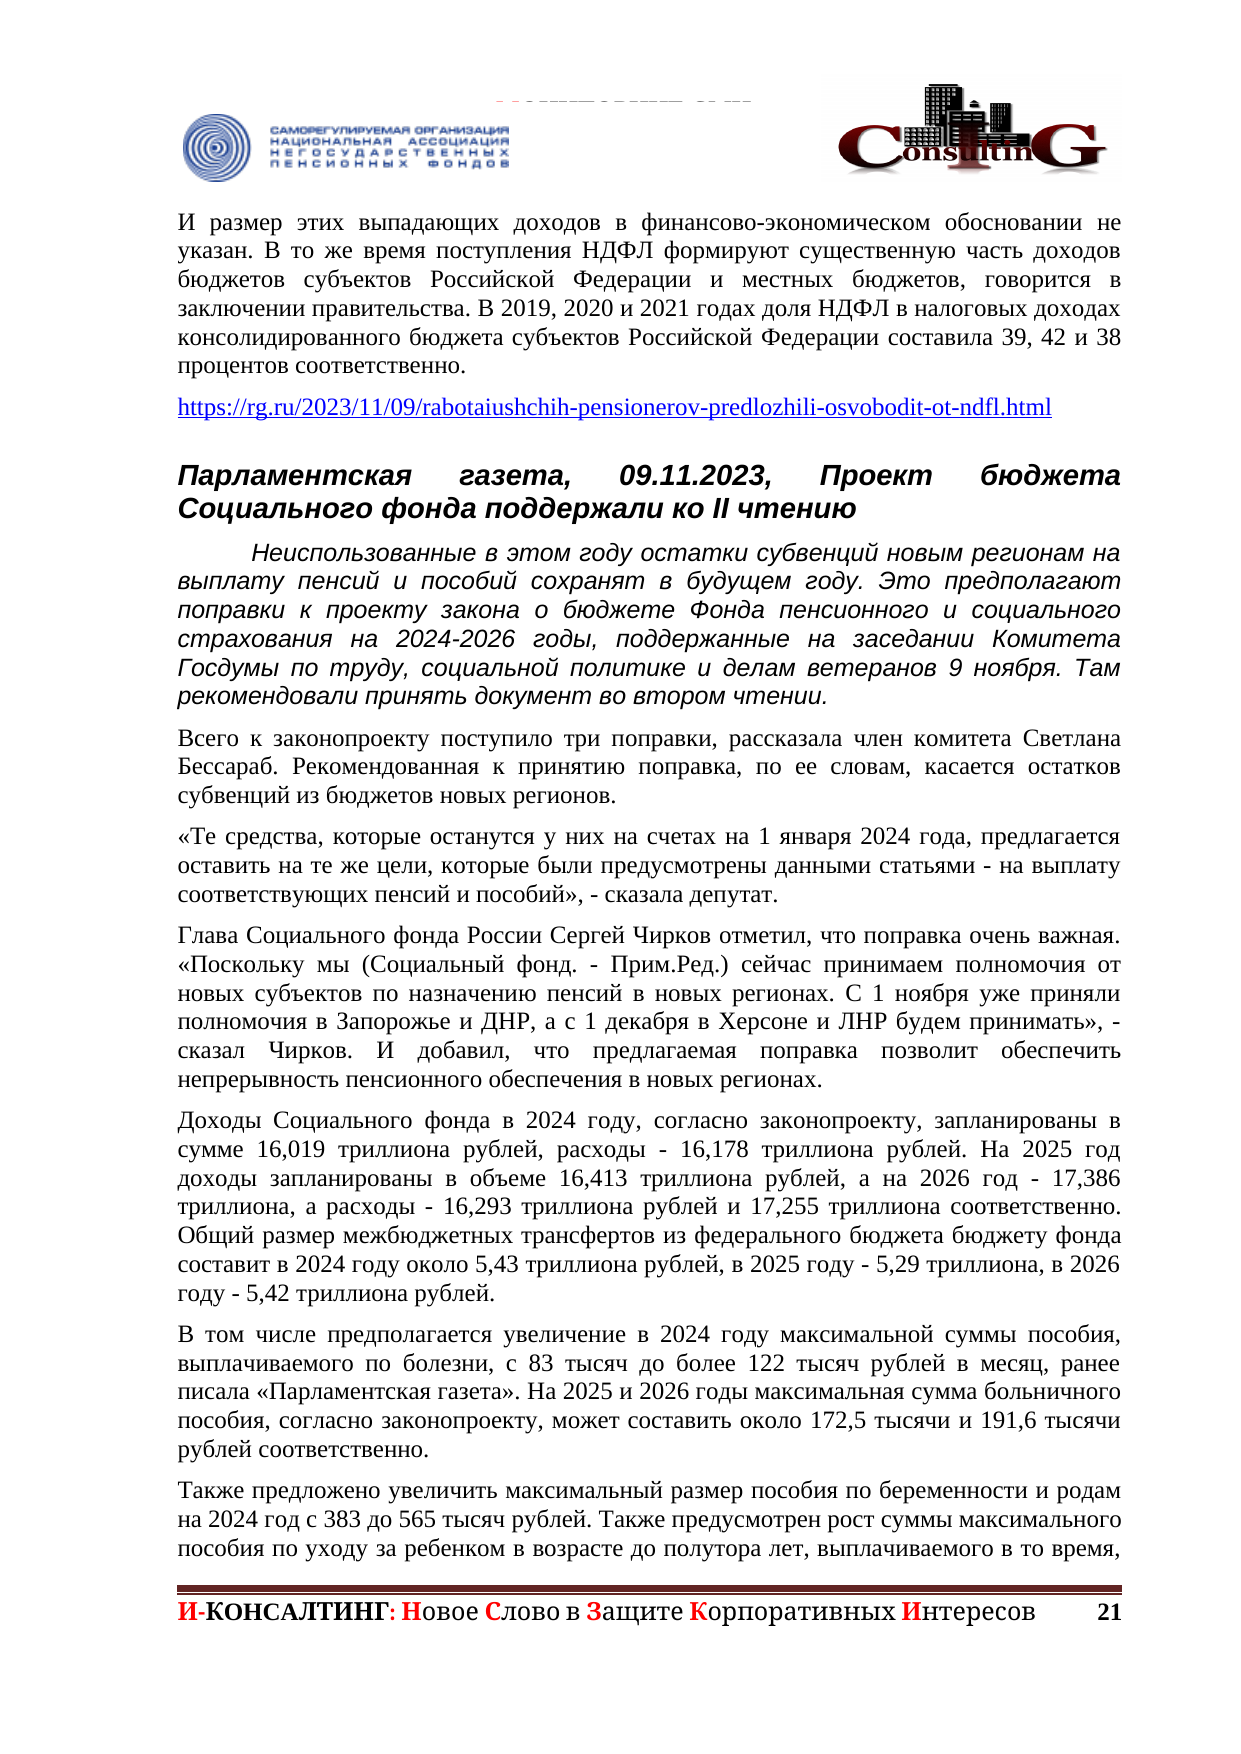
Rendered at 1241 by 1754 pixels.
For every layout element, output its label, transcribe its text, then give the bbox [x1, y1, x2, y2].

text Глава Социального фонда России Сергей Чирков отметил, что поправка очень важная. «Поскольку мы (Социальный фонд. - Прим.Ред.) сейчас принимаем полномочия от новых субъектов по назначению пенсий в новых регионах. С 1 ноября уже приняли полномочия в Запорожье и ДНР, а с 1 декабря в Херсоне и ЛНР будем принимать», - сказал Чирков. И добавил, что предлагаемая поправка позволит обеспечить непрерывность пенсионного обеспечения в новых регионах. [177, 920, 1122, 1093]
text «Те средства, которые останутся у них на счетах на 1 января 2024 года, предлагается оставить на те же цели, которые были предусмотрены данными статьями - на выплату соответствующих пенсий и пособий», - сказала депутат. [177, 821, 1122, 908]
text Доходы Социального фонда в 2024 году, согласно законопроекту, запланированы в сумме 16,019 триллиона рублей, расходы - 16,178 триллиона рублей. На 2025 год доходы запланированы в объеме 16,413 триллиона рублей, а на 2026 год - 17,386 триллиона, а расходы - 16,293 триллиона рублей и 17,255 триллиона соответственно. Общий размер межбюджетных трансфертов из федерального бюджета бюджету фонда составит в 2024 году около 5,43 триллиона рублей, в 2025 году - 5,29 триллиона, в 2026 году - 5,42 триллиона рублей. [177, 1105, 1122, 1306]
picture [183, 114, 509, 182]
text https://rg.ru/2023/11/09/rabotaiushchih-pensionerov-predlozhili-osvobodit-ot-ndfl.html [177, 392, 1122, 421]
picture [821, 73, 1122, 182]
text В том числе предполагается увеличение в 2024 году максимальной суммы пособия, выплачиваемого по болезни, с 83 тысяч до более 122 тысяч рублей в месяц, ранее писала «Парламентская газета». На 2025 и 2026 годы максимальная сумма больничного пособия, согласно законопроекту, может составить около 172,5 тысячи и 191,6 тысячи рублей соответственно. [177, 1319, 1122, 1463]
subtitle Парламентская газета, 09.11.2023, Проект бюджета Социального фонда поддержали ко II чтению [177, 458, 1122, 525]
text И размер этих выпадающих доходов в финансово-экономическом обосновании не указан. В то же время поступления НДФЛ формируют существенную часть доходов бюджетов субъектов Российской Федерации и местных бюджетов, говорится в заключении правительства. В 2019, 2020 и 2021 годах доля НДФЛ в налоговых доходах консолидированного бюджета субъектов Российской Федерации составила 39, 42 и 38 процентов соответственно. [177, 207, 1122, 379]
text Всего к законопроекту поступило три поправки, рассказала член комитета Светлана Бессараб. Рекомендованная к принятию поправка, по ее словам, касается остатков субвенций из бюджетов новых регионов. [177, 723, 1122, 809]
subtitle Неиспользованные в этом году остатки субвенций новым регионам на выплату пенсий и пособий сохранят в будущем году. Это предполагают поправки к проекту закона о бюджете Фонда пенсионного и социального страхования на 2024-2026 годы, поддержанные на заседании Комитета Госдумы по труду, социальной политике и делам ветеранов 9 ноября. Там рекомендовали принять документ во втором чтении. [177, 538, 1122, 710]
